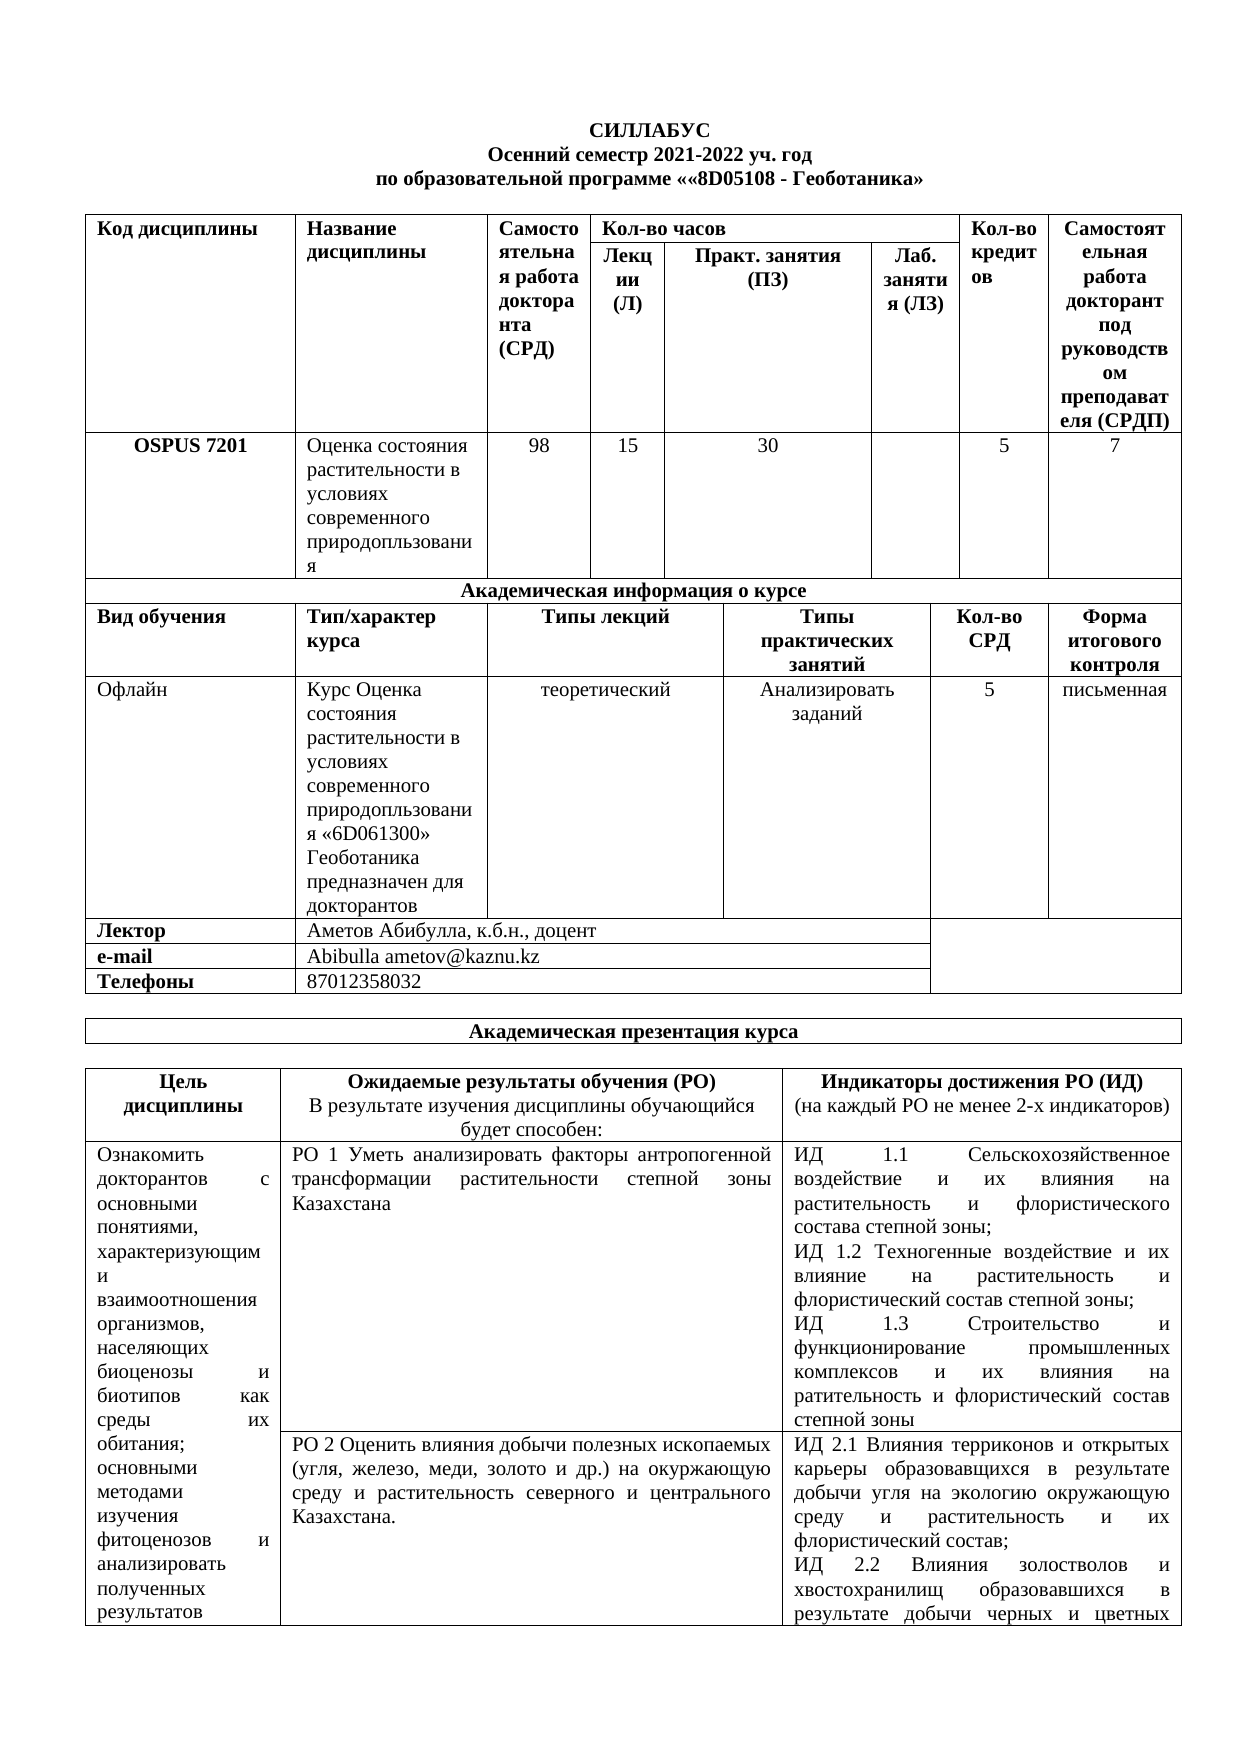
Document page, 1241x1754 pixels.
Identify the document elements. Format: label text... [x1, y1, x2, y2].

table_cell Лаб. занятия (ЛЗ) [872, 243, 959, 432]
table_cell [783, 1432, 1181, 1624]
table_header Кол-во часов [591, 215, 959, 242]
table_header Цель дисциплины [86, 1069, 280, 1141]
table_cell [281, 1432, 782, 1624]
table_cell 30 [665, 433, 871, 577]
table_cell теоретический [488, 677, 723, 917]
table_cell письменная [1049, 677, 1181, 917]
table_cell OSPUS 7201 [86, 433, 295, 577]
table_cell Abibulla ametov@kaznu.kz [296, 944, 930, 968]
table_header Самостоятельная работа докторант под руководством преподавателя (СРДП) [1049, 215, 1181, 432]
table_cell ИД 1.1 Сельскохозяйственное воздействие и их влияния на растительность и флористического состава степной зоны; ИД 1.2 Техногенные воздействие и их влияние на растительность и флористический состав степной зоны; ИД 1.3 Строительство и функционирование промышленных комплексов и их влияния на ратительность и флористический состав степной зоны [783, 1142, 1181, 1431]
text СИЛЛАБУС [148, 118, 1152, 142]
table_cell Академическая информация о курсе [86, 579, 1181, 602]
table_cell Лектор [86, 919, 295, 942]
table_cell [872, 433, 959, 577]
text Осенний семестр 2021-2022 уч. год [148, 142, 1152, 166]
table_header Ожидаемые результаты обучения (РО) В результате изучения дисциплины обучающийся будет способен: [281, 1069, 782, 1141]
table_header Самостоятельная работа докторанта (СРД) [488, 215, 590, 432]
table_cell e-mail [86, 944, 295, 968]
table_header Название дисциплины [296, 215, 487, 432]
table_cell РО 1 Уметь анализировать факторы антропогенной трансформации растительности степной зоны Казахстана [281, 1142, 782, 1431]
text по образовательной программе ««8D05108 - Геоботаника» [148, 166, 1152, 190]
table_cell Форма итогового контроля [1049, 604, 1181, 676]
table_cell Лекции (Л) [591, 243, 664, 432]
table_cell Типы практических занятий [724, 604, 930, 676]
table_cell 5 [931, 677, 1048, 917]
table_cell Вид обучения [86, 604, 295, 676]
table_header Кол-во кредитов [960, 215, 1048, 432]
table_cell 15 [591, 433, 664, 577]
table_cell Курс Оценка состояния растительности в условиях современного природопльзования «6D061300» Геоботаника предназначен для докторантов [296, 677, 487, 917]
table_cell 5 [960, 433, 1048, 577]
table_cell Оценка состояния растительности в условиях современного природопльзования [296, 433, 487, 577]
table_cell Телефоны [86, 969, 295, 993]
table_cell 98 [488, 433, 590, 577]
table_cell Анализировать заданий [724, 677, 930, 917]
table_header Академическая презентация курса [86, 1019, 1181, 1043]
table_header Код дисциплины [86, 215, 295, 432]
table_cell Тип/характер курса [296, 604, 487, 676]
table_cell Аметов Абибулла, к.б.н., доцент [296, 919, 930, 942]
table_cell Практ. занятия (ПЗ) [665, 243, 871, 432]
table_cell Типы лекций [488, 604, 723, 676]
table_cell Офлайн [86, 677, 295, 917]
table_cell 7 [1049, 433, 1181, 577]
table_cell [931, 919, 1181, 993]
table_cell Кол-во СРД [931, 604, 1048, 676]
table_cell 87012358032 [296, 969, 930, 993]
table_cell Ознакомить докторантов с основными понятиями, характеризующими взаимоотношения организмов, населяющих биоценозы и биотипов как среды их обитания; основными методами изучения фитоценозов и анализировать полученных результатов [86, 1142, 280, 1624]
table_header Индикаторы достижения РО (ИД) (на каждый РО не менее 2-х индикаторов) [783, 1069, 1181, 1141]
